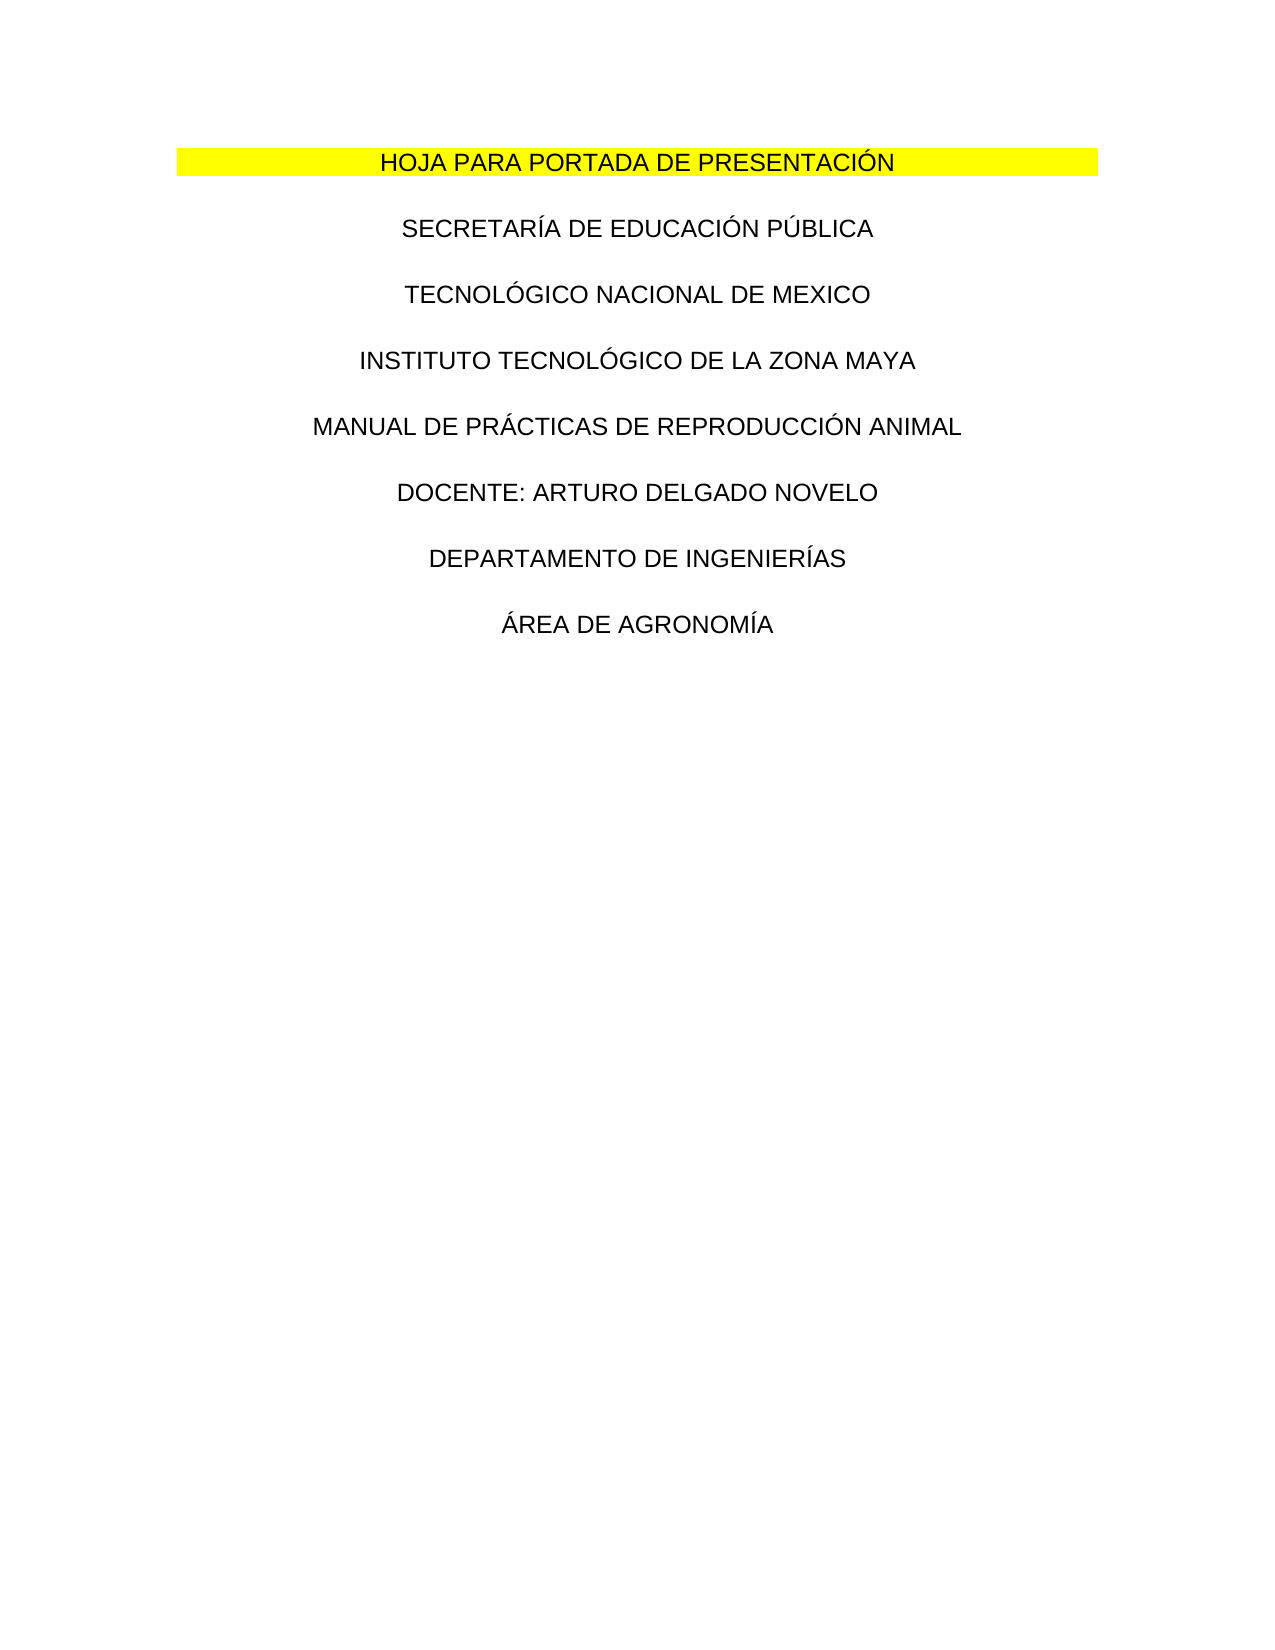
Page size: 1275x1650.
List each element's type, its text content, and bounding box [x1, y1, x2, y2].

text DEPARTAMENTO DE INGENIERÍAS [177, 544, 1098, 573]
text DOCENTE: ARTURO DELGADO NOVELO [177, 478, 1098, 507]
text TECNOLÓGICO NACIONAL DE MEXICO [177, 280, 1098, 308]
text MANUAL DE PRÁCTICAS DE REPRODUCCIÓN ANIMAL [177, 412, 1098, 441]
text INSTITUTO TECNOLÓGICO DE LA ZONA MAYA [177, 346, 1098, 374]
text HOJA PARA PORTADA DE PRESENTACIÓN [177, 148, 1098, 176]
text SECRETARÍA DE EDUCACIÓN PÚBLICA [177, 214, 1098, 242]
text ÁREA DE AGRONOMÍA [177, 610, 1098, 639]
